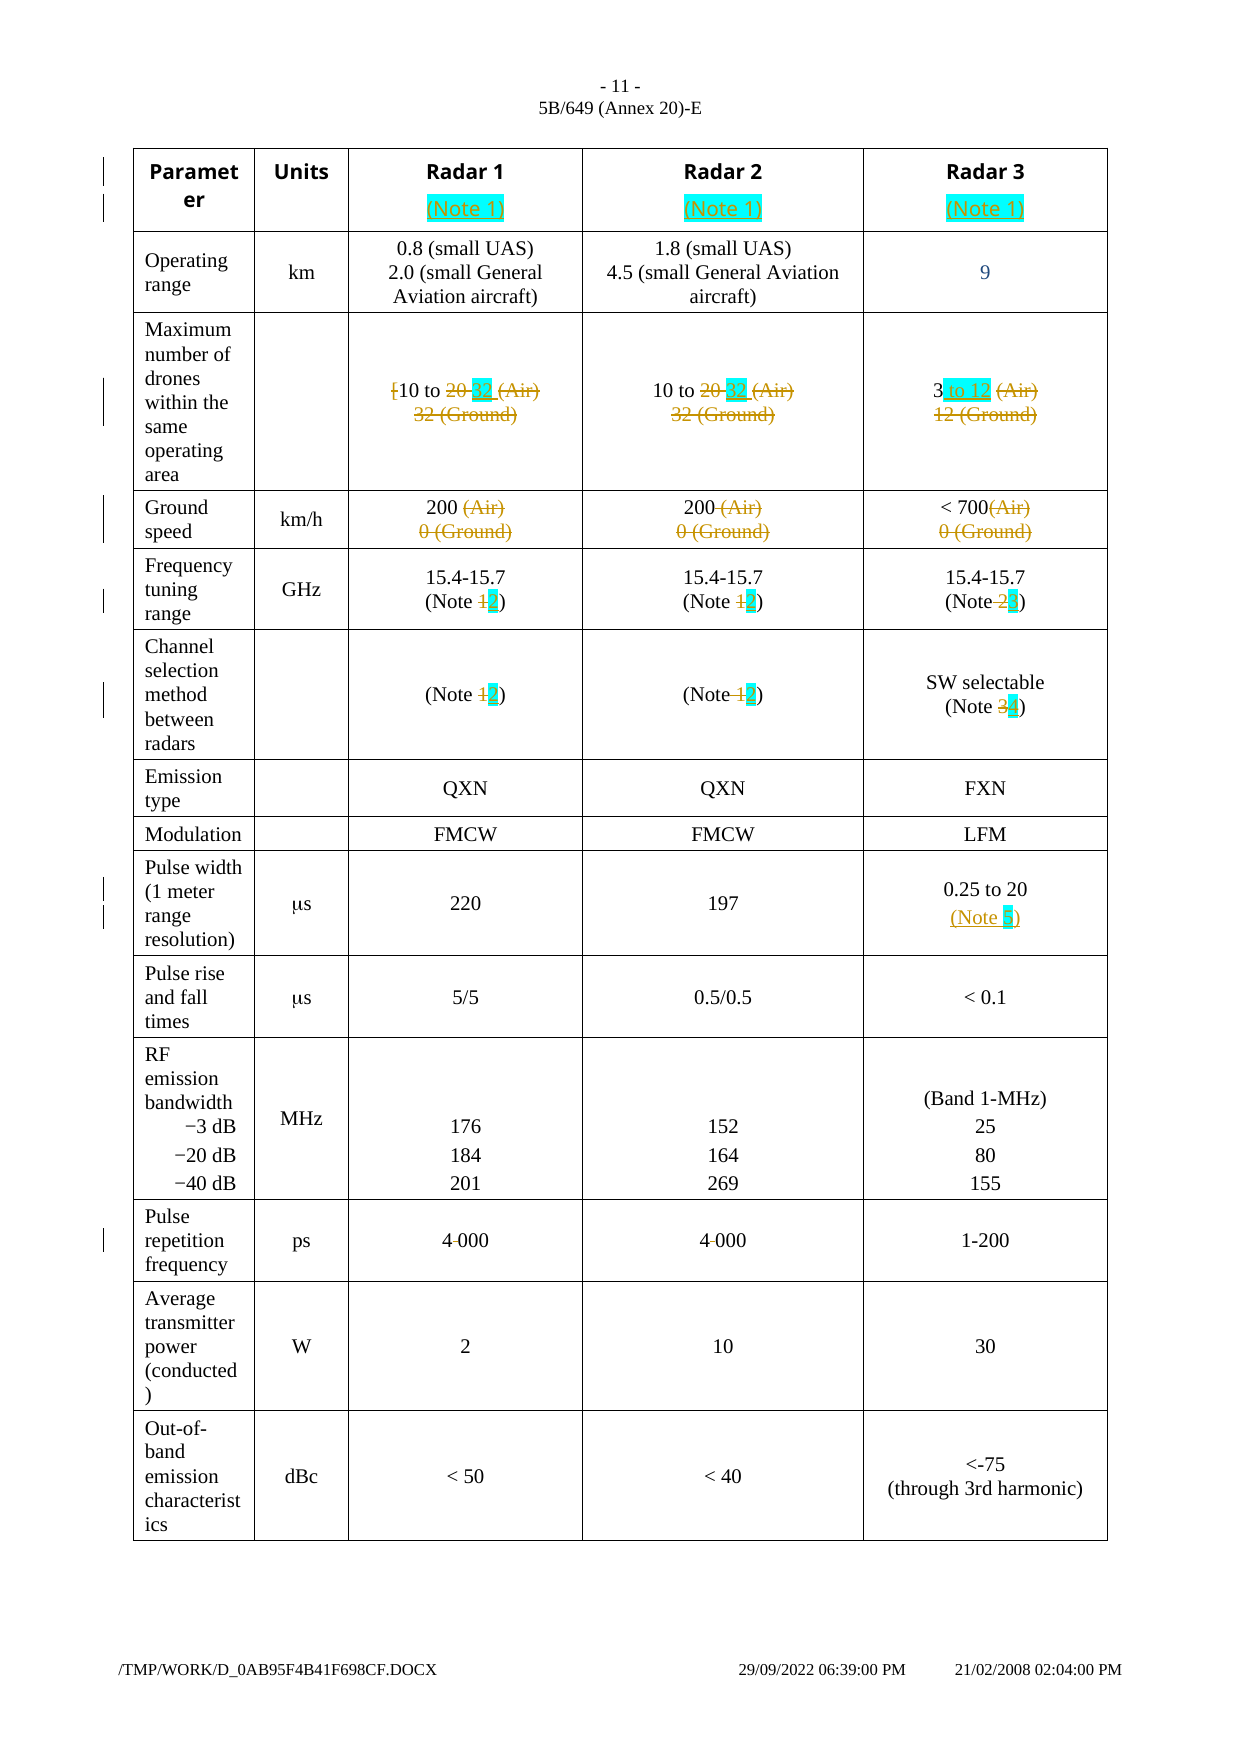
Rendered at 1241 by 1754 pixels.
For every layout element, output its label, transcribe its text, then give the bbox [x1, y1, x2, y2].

table_cell 1-200 [864, 1200, 1107, 1281]
table_cell Emission type [134, 760, 254, 816]
table_cell ps [255, 1200, 348, 1281]
table_cell Frequency tuning range [134, 549, 254, 629]
table_cell [255, 313, 348, 490]
table_cell 9 [864, 232, 1107, 312]
table_cell [255, 817, 348, 850]
table_cell Channel selection method between radars [134, 630, 254, 759]
table_cell 10 to [583, 313, 863, 490]
table_cell < 50 [349, 1411, 582, 1540]
table_cell Pulse width (1 meter range resolution) [134, 851, 254, 955]
table_cell QXN [349, 760, 582, 816]
table_cell FMCW [583, 817, 863, 850]
table_cell Operating range [134, 232, 254, 312]
table_cell 200 [349, 491, 582, 547]
table_cell 15.4-15.7 (Note ) [583, 549, 863, 629]
table_cell SW selectable (Note ) [864, 630, 1107, 759]
table_cell MHz [255, 1038, 348, 1199]
table_cell FMCW [349, 817, 582, 850]
table_cell GHz [255, 549, 348, 629]
table_cell < 40 [583, 1411, 863, 1540]
table_cell Ground speed [134, 491, 254, 547]
table_cell 15.4-15.7 (Note) [864, 549, 1107, 629]
table_cell Pulse repetition frequency [134, 1200, 254, 1281]
table_cell (Band 1-MHz) 25 80 155 [864, 1038, 1107, 1199]
table_cell km/h [255, 491, 348, 547]
table_cell LFM [864, 817, 1107, 850]
table_cell 10 to [349, 313, 582, 490]
table_cell < 700 [864, 491, 1107, 547]
table_cell Average transmitter power (conducted) [134, 1282, 254, 1410]
table_cell <-75 (through 3rd harmonic) [864, 1411, 1107, 1540]
table_cell 3 [864, 313, 1107, 490]
table_cell 4000 [583, 1200, 863, 1281]
table_cell 15.4-15.7 (Note ) [349, 549, 582, 629]
table_cell Maximum number of drones within the same operating area [134, 313, 254, 490]
table_header Units [255, 149, 348, 231]
table_cell 200 [583, 491, 863, 547]
table_cell (Note) [583, 630, 863, 759]
table_cell 152 164 269 [583, 1038, 863, 1199]
table_cell Pulse rise and fall times [134, 956, 254, 1037]
table_header Radar 3 [864, 149, 1107, 231]
table_header Parameter [134, 149, 254, 231]
table_cell 176 184 201 [349, 1038, 582, 1199]
table_cell (Note ) [349, 630, 582, 759]
table_cell 0.8 (small UAS) 2.0 (small General Aviation aircraft) [349, 232, 582, 312]
table_cell km [255, 232, 348, 312]
table_cell 197 [583, 851, 863, 955]
table_cell 1.8 (small UAS) 4.5 (small General Aviation aircraft) [583, 232, 863, 312]
table_cell W [255, 1282, 348, 1410]
table_cell < 0.1 [864, 956, 1107, 1037]
table_cell 10 [583, 1282, 863, 1410]
table_cell QXN [583, 760, 863, 816]
table_cell [255, 760, 348, 816]
table_cell 5/5 [349, 956, 582, 1037]
table_cell dBc [255, 1411, 348, 1540]
table_cell 4000 [349, 1200, 582, 1281]
table_cell [255, 630, 348, 759]
table_cell Modulation [134, 817, 254, 850]
table_cell FXN [864, 760, 1107, 816]
table_cell s [255, 851, 348, 955]
table_cell RF emission bandwidth −3 dB −20 dB −40 dB [134, 1038, 254, 1199]
table_cell Out-of-band emission characteristics [134, 1411, 254, 1540]
table_cell 30 [864, 1282, 1107, 1410]
table_cell 0.25 to 20 [864, 851, 1107, 955]
table_header Radar 1 [349, 149, 582, 231]
table_header Radar 2 [583, 149, 863, 231]
table_cell 220 [349, 851, 582, 955]
table_cell s [255, 956, 348, 1037]
table_cell 2 [349, 1282, 582, 1410]
table_cell 0.5/0.5 [583, 956, 863, 1037]
